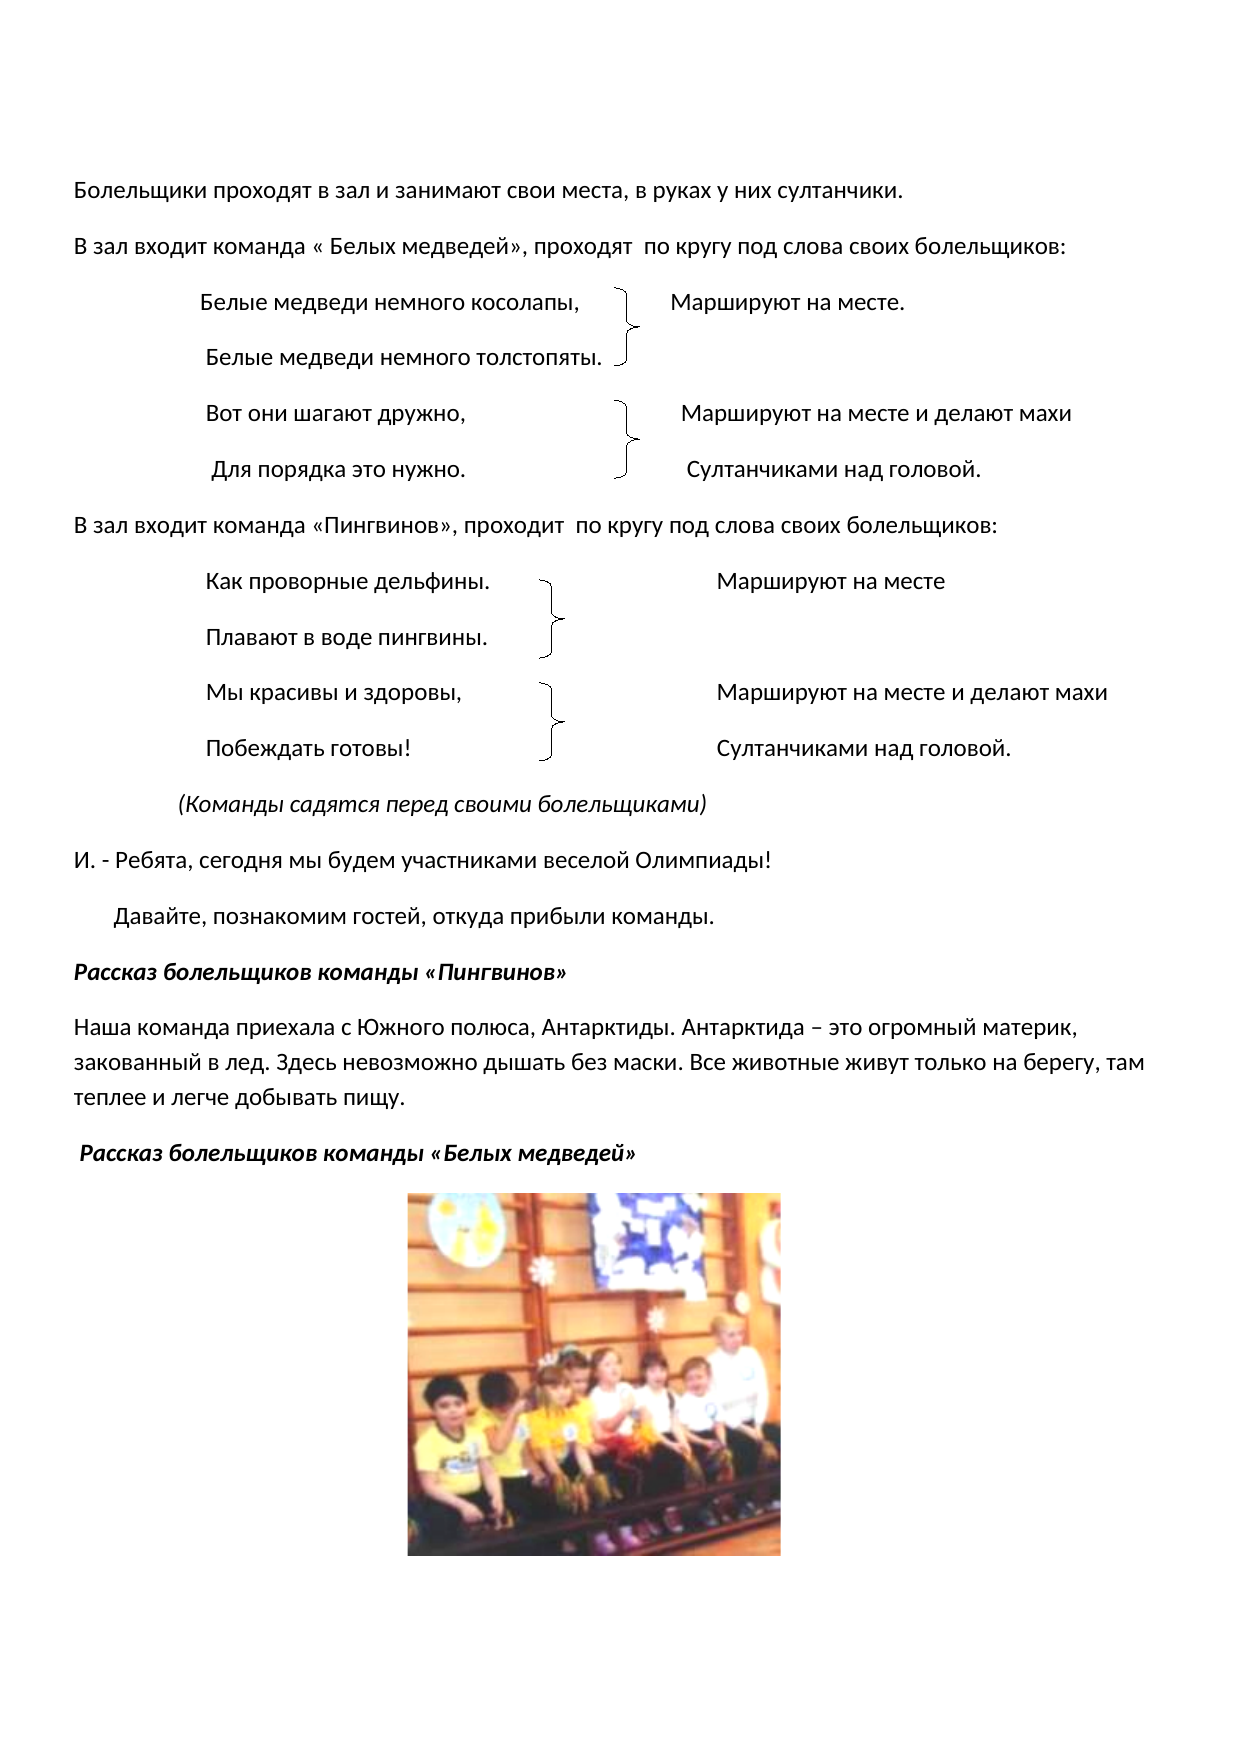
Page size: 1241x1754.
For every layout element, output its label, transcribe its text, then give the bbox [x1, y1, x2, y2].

text (Команды садятся перед своими болельщиками) [74, 788, 1152, 819]
text Белые медведи немного косолапы, Маршируют на месте. [74, 286, 1152, 316]
text Для порядка это нужно. Султанчиками над головой. [74, 453, 1152, 484]
text Болельщики проходят в зал и занимают свои места, в руках у них султанчики. [74, 174, 1152, 204]
text Мы красивы и здоровы, Маршируют на месте и делают махи [74, 676, 1152, 707]
text Давайте, познакомим гостей, откуда прибыли команды. [74, 900, 1152, 930]
text Белые медведи немного толстопяты. [74, 341, 1152, 372]
text Вот они шагают дружно, Маршируют на месте и делают махи [74, 397, 1152, 428]
text Наша команда приехала с Южного полюса, Антарктиды. Антарктида – это огромный материк, закованный в лед. Здесь невозможно дышать без маски. Все животные живут только на берегу, там теплее и легче добывать пищу. [74, 1011, 1152, 1112]
text И. - Ребята, сегодня мы будем участниками веселой Олимпиады! [74, 844, 1152, 874]
text Плавают в воде пингвины. [74, 621, 1152, 651]
text В зал входит команда « Белых медведей», проходят по кругу под слова своих болельщиков: [74, 230, 1152, 260]
text Рассказ болельщиков команды «Белых медведей» [74, 1137, 1152, 1168]
text Рассказ болельщиков команды «Пингвинов» [74, 956, 1152, 986]
text В зал входит команда «Пингвинов», проходит по кругу под слова своих болельщиков: [74, 509, 1152, 539]
text Побеждать готовы! Султанчиками над головой. [74, 732, 1152, 763]
text Как проворные дельфины. Маршируют на месте [74, 565, 1152, 595]
